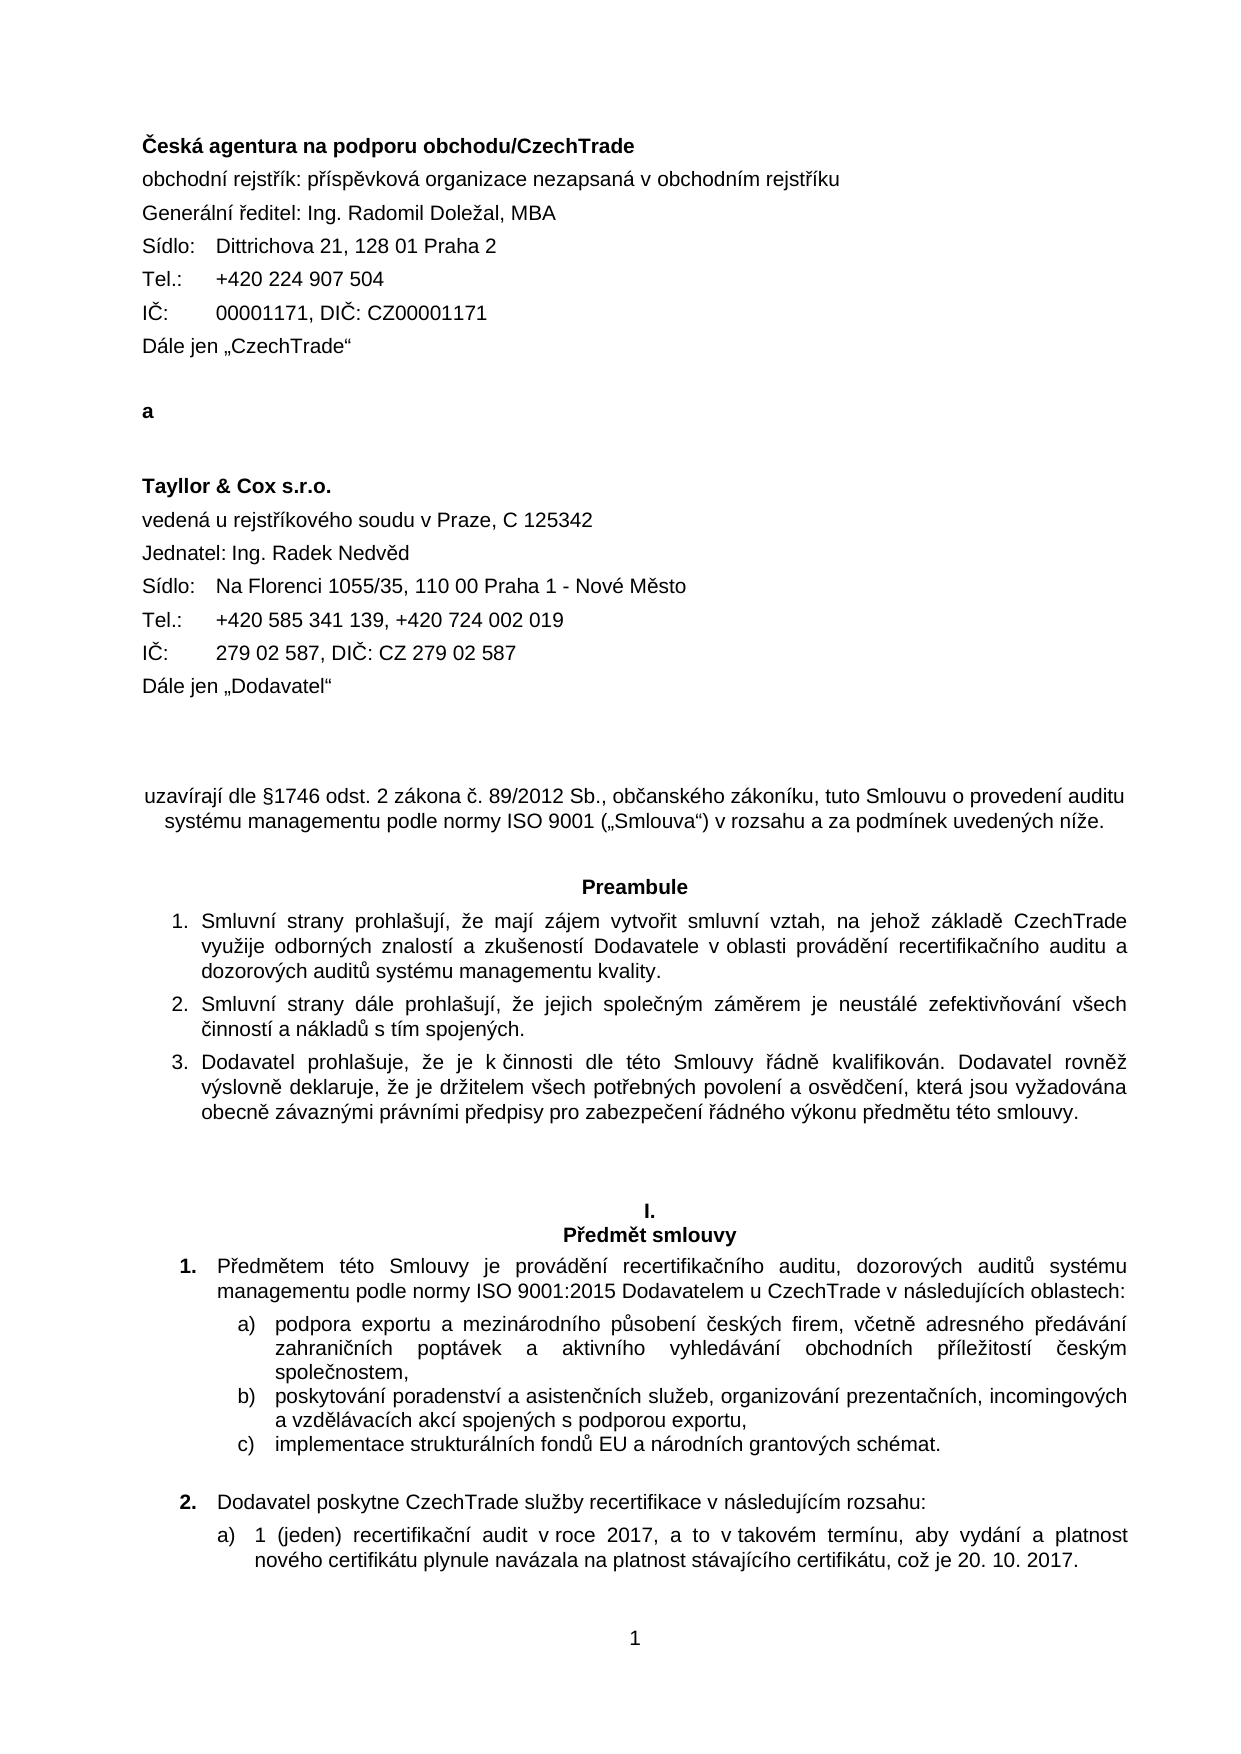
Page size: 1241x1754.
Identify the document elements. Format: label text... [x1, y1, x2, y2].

text uzavírají dle §1746 odst. 2 zákona č. 89/2012 Sb., občanského zákoníku, tuto Smlouvu o provedení auditu systému managementu podle normy ISO 9001 („Smlouva“) v rozsahu a za podmínek uvedených níže. [142, 782, 1128, 832]
list Dodavatel poskytne CzechTrade služby recertifikace v následujícím rozsahu: [179, 1489, 1128, 1514]
list Smluvní strany dále prohlašují, že jejich společným záměrem je neustálé zefektivňování všech činností a nákladů s tím spojených. [171, 991, 1128, 1041]
text Tel.: +420 224 907 504 [142, 266, 1128, 291]
text Preambule [142, 874, 1128, 899]
list poskytování poradenství a asistenčních služeb, organizování prezentačních, incomingových a vzdělávacích akcí spojených s podporou exportu, [237, 1383, 1128, 1431]
text Tayllor & Cox s.r.o. [142, 473, 1128, 498]
list Dodavatel prohlašuje, že je k činnosti dle této Smlouvy řádně kvalifikován. Dodavatel rovněž výslovně deklaruje, že je držitelem všech potřebných povolení a osvědčení, která jsou vyžadována obecně závaznými právními předpisy pro zabezpečení řádného výkonu předmětu této smlouvy. [171, 1049, 1128, 1124]
text IČ: 279 02 587, DIČ: CZ 279 02 587 [142, 640, 1128, 665]
text Dále jen „CzechTrade“ [142, 333, 1128, 358]
subtitle a [142, 398, 1128, 422]
subtitle Předmět smlouvy [142, 1223, 1128, 1247]
text Jednatel: Ing. Radek Nedvěd [142, 540, 1128, 565]
subtitle I. [142, 1199, 1128, 1223]
text Dále jen „Dodavatel“ [142, 673, 1128, 698]
list Předmětem této Smlouvy je provádění recertifikačního auditu, dozorových auditů systému managementu podle normy ISO 9001:2015 Dodavatelem u CzechTrade v následujících oblastech: [179, 1253, 1128, 1303]
text IČ: 00001171, DIČ: CZ00001171 [142, 299, 1128, 324]
list 1 (jeden) recertifikační audit v roce 2017, a to v takovém termínu, aby vydání a platnost nového certifikátu plynule navázala na platnost stávajícího certifikátu, což je 20. 10. 2017. [217, 1522, 1128, 1572]
list implementace strukturálních fondů EU a národních grantových schémat. [237, 1431, 1128, 1455]
list Smluvní strany prohlašují, že mají zájem vytvořit smluvní vztah, na jehož základě CzechTrade využije odborných znalostí a zkušeností Dodavatele v oblasti provádění recertifikačního auditu a dozorových auditů systému managementu kvality. [171, 907, 1128, 982]
text Tel.: +420 585 341 139, +420 724 002 019 [142, 607, 1128, 632]
text Sídlo: Dittrichova 21, 128 01 Praha 2 [142, 233, 1128, 258]
text Generální ředitel: Ing. Radomil Doležal, MBA [142, 199, 1128, 224]
list podpora exportu a mezinárodního působení českých firem, včetně adresného předávání zahraničních poptávek a aktivního vyhledávání obchodních příležitostí českým společnostem, [237, 1312, 1128, 1383]
text obchodní rejstřík: příspěvková organizace nezapsaná v obchodním rejstříku [142, 166, 1128, 191]
text Sídlo: Na Florenci 1055/35, 110 00 Praha 1 - Nové Město [142, 573, 1128, 598]
text vedená u rejstříkového soudu v Praze, C 125342 [142, 507, 1128, 532]
text Česká agentura na podporu obchodu/CzechTrade [142, 133, 1128, 158]
